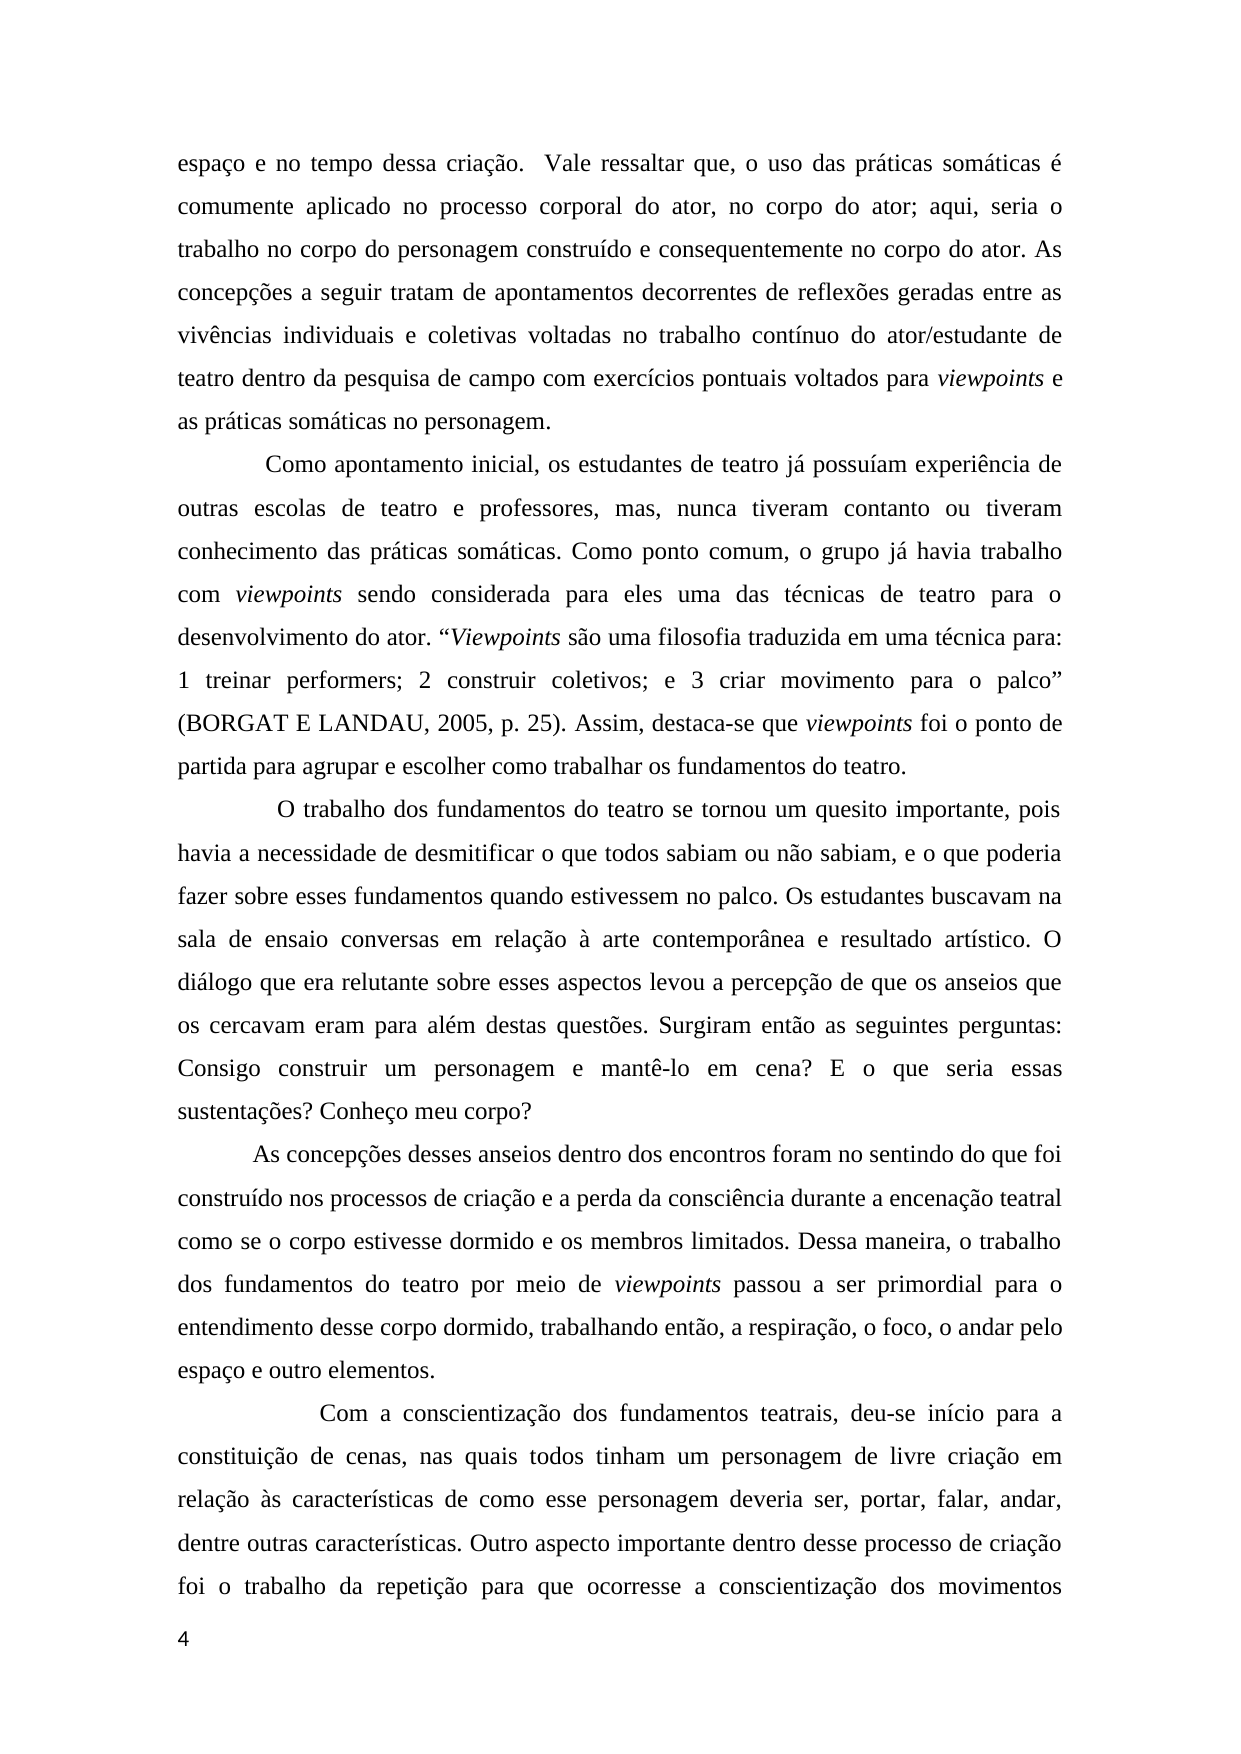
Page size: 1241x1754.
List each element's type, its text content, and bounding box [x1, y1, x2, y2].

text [177, 148, 1063, 435]
text As concepções desses anseios dentro dos encontros foram no sentindo do que foi construído nos processos de criação e a perda da consciência durante a encenação teatral como se o corpo estivesse dormido e os membros limitados. Dessa maneira, o trabalho dos fundamentos do teatro por meio de viewpoints passou a ser primordial para o entendimento desse corpo dormido, trabalhando então, a respiração, o foco, o andar pelo espaço e outro elementos. [177, 1139, 1063, 1384]
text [177, 1398, 1063, 1599]
text Como apontamento inicial, os estudantes de teatro já possuíam experiência de outras escolas de teatro e professores, mas, nunca tiveram contanto ou tiveram conhecimento das práticas somáticas. Como ponto comum, o grupo já havia trabalho com viewpoints sendo considerada para eles uma das técnicas de teatro para o desenvolvimento do ator. “Viewpoints são uma filosofia traduzida em uma técnica para: 1 treinar performers; 2 construir coletivos; e 3 criar movimento para o palco” (BORGAT E LANDAU, 2005, p. 25). Assim, destaca-se que viewpoints foi o ponto de partida para agrupar e escolher como trabalhar os fundamentos do teatro. [177, 449, 1063, 780]
text O trabalho dos fundamentos do teatro se tornou um quesito importante, pois havia a necessidade de desmitificar o que todos sabiam ou não sabiam, e o que poderia fazer sobre esses fundamentos quando estivessem no palco. Os estudantes buscavam na sala de ensaio conversas em relação à arte contemporânea e resultado artístico. O diálogo que era relutante sobre esses aspectos levou a percepção de que os anseios que os cercavam eram para além destas questões. Surgiram então as seguintes perguntas: Consigo construir um personagem e mantê-lo em cena? E o que seria essas sustentações? Conheço meu corpo? [177, 794, 1063, 1125]
